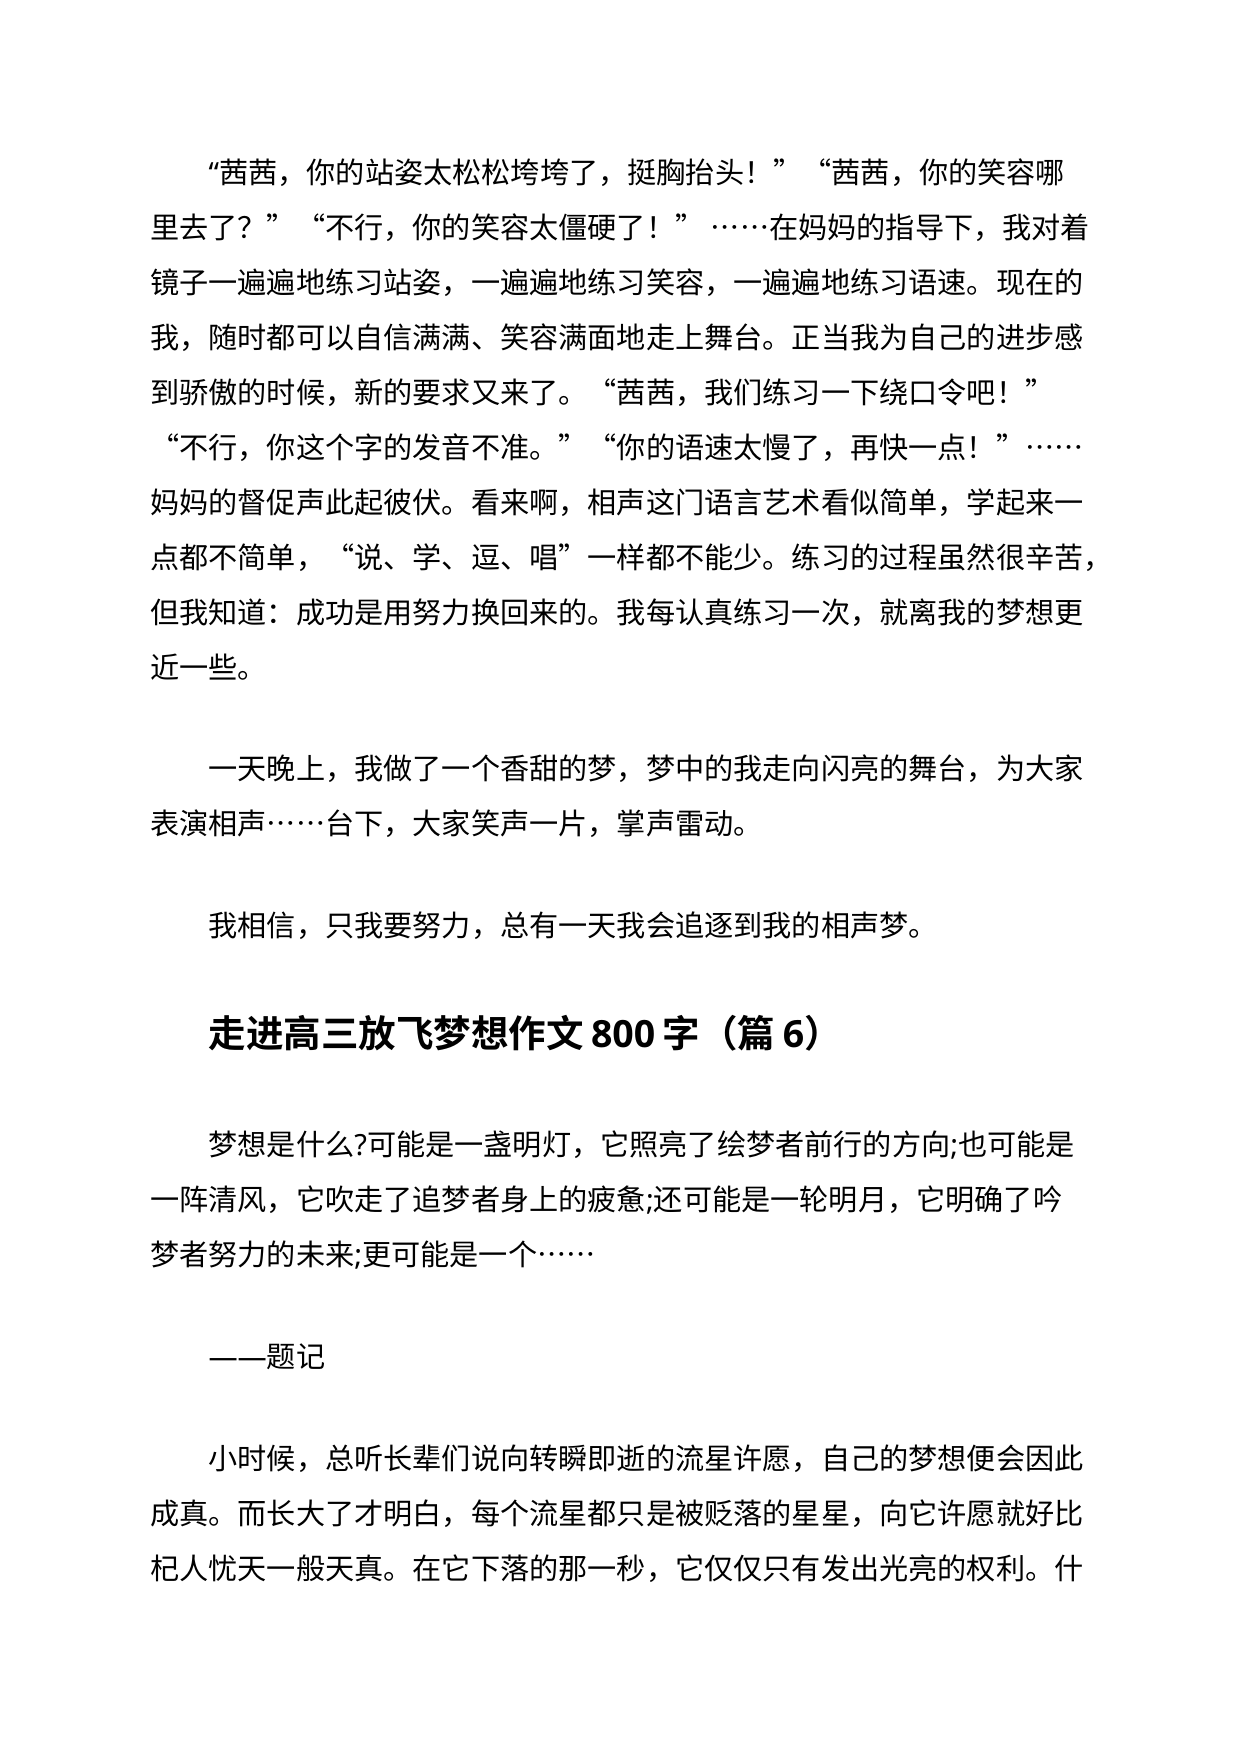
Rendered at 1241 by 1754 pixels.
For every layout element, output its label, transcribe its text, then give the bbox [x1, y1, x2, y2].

text “茜茜，你的站姿太松松垮垮了，挺胸抬头！”“茜茜，你的笑容哪里去了？”“不行，你的笑容太僵硬了！” ……在妈妈的指导下，我对着镜子一遍遍地练习站姿，一遍遍地练习笑容，一遍遍地练习语速。现在的我，随时都可以自信满满、笑容满面地走上舞台。正当我为自己的进步感到骄傲的时候，新的要求又来了。“茜茜，我们练习一下绕口令吧！”“不行，你这个字的发音不准。”“你的语速太慢了，再快一点！”……妈妈的督促声此起彼伏。看来啊，相声这门语言艺术看似简单，学起来一点都不简单，“说、学、逗、唱”一样都不能少。练习的过程虽然很辛苦，但我知道：成功是用努力换回来的。我每认真练习一次，就离我的梦想更近一些。 [150, 150, 1090, 686]
text 我相信，只我要努力，总有一天我会追逐到我的相声梦。 [150, 903, 1090, 945]
text 梦想是什么?可能是一盏明灯，它照亮了绘梦者前行的方向;也可能是一阵清风，它吹走了追梦者身上的疲惫;还可能是一轮明月，它明确了吟梦者努力的未来;更可能是一个…… [150, 1122, 1090, 1274]
text ——题记 [150, 1334, 1090, 1376]
text 走进高三放飞梦想作文800字（篇6） [150, 1004, 1090, 1059]
text 一天晚上，我做了一个香甜的梦，梦中的我走向闪亮的舞台，为大家表演相声……台下，大家笑声一片，掌声雷动。 [150, 746, 1090, 843]
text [150, 1436, 1090, 1588]
